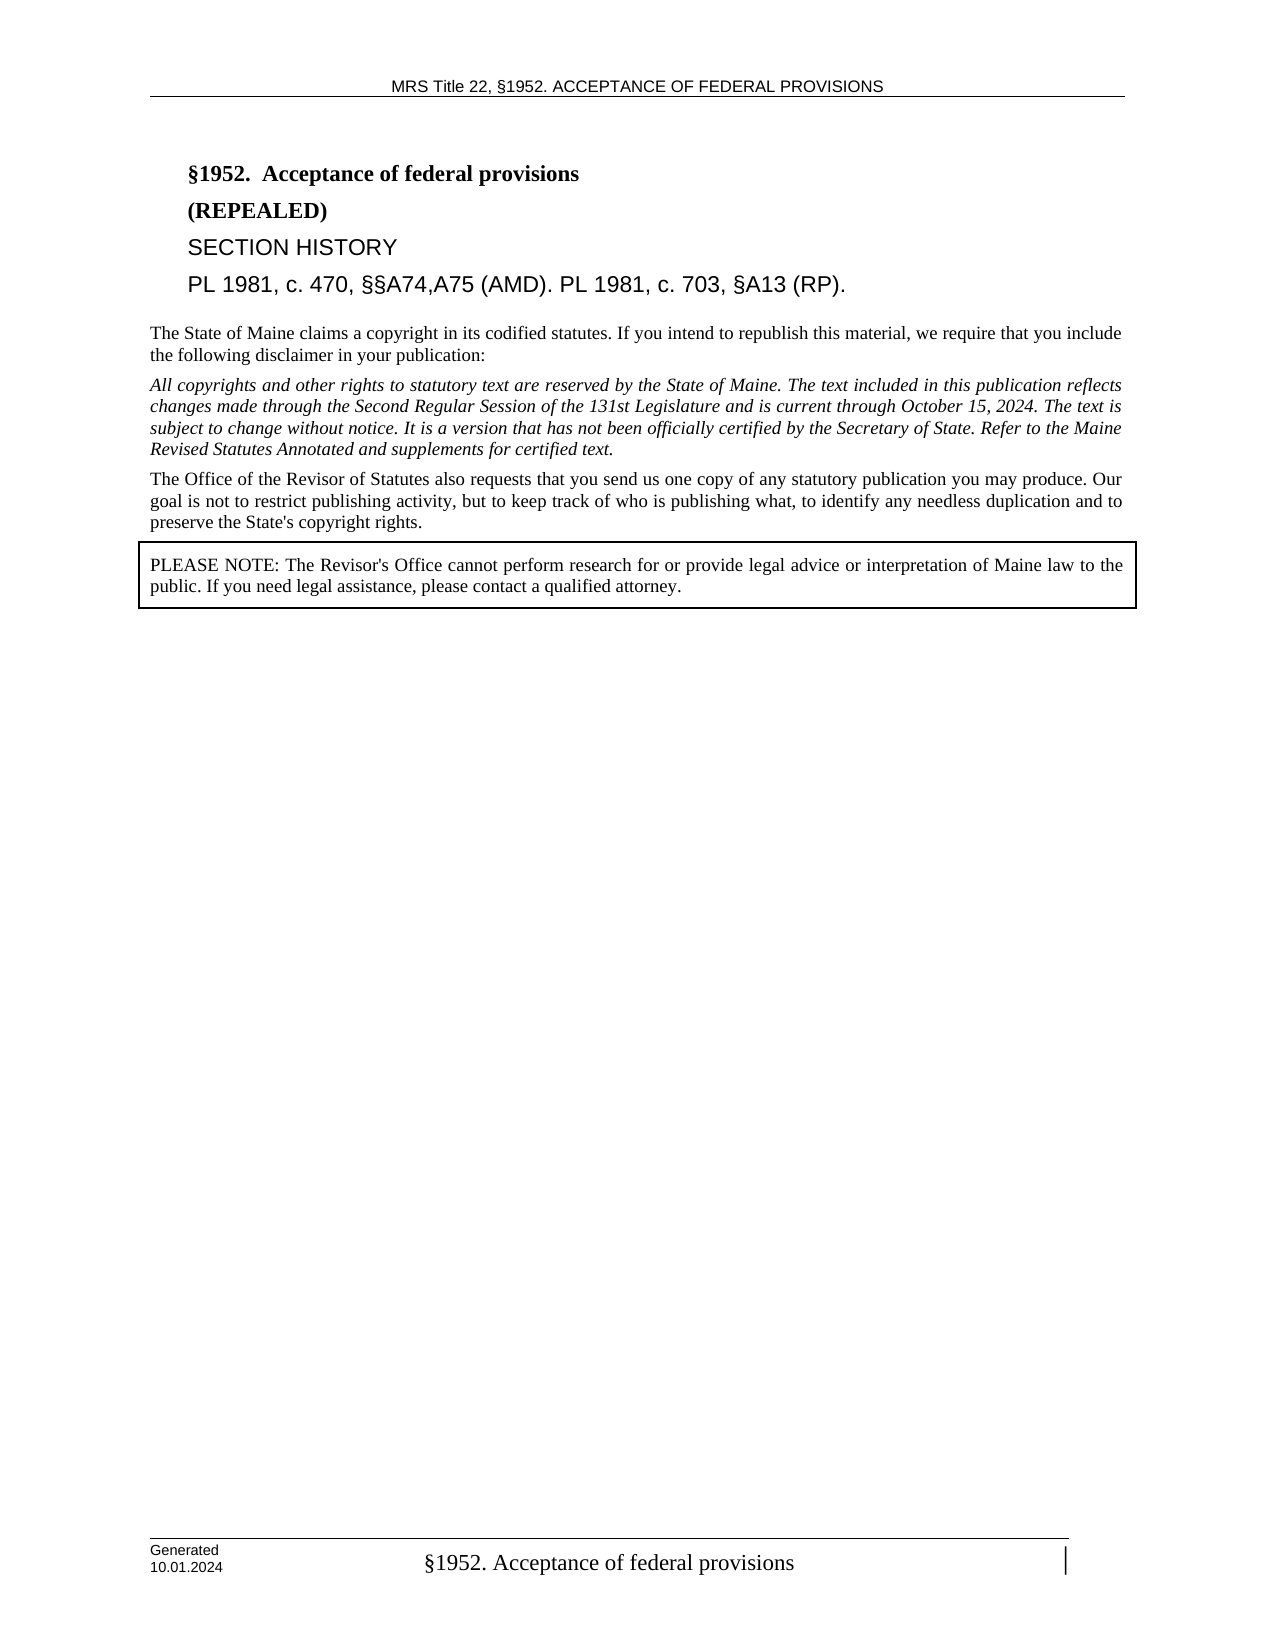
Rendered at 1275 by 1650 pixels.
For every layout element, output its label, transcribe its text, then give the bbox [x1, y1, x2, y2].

text (REPEALED) [187, 197, 1125, 223]
text SECTION HISTORY [187, 234, 1125, 260]
text All copyrights and other rights to statutory text are reserved by the State of Maine. The text included in this publication reflects changes made through the Second Regular Session of the 131st Legislature and is current through October 15, 2024 . The text is subject to change without notice. It is a version that has not been officially certified by the Secretary of State. Refer to the Maine Revised Statutes Annotated and supplements for certified text. [150, 373, 1125, 460]
text §1952. Acceptance of federal provisions [187, 160, 1125, 187]
text The State of Maine claims a copyright in its codified statutes. If you intend to republish this material, we require that you include the following disclaimer in your publication: [150, 322, 1125, 365]
text The Office of the Revisor of Statutes also requests that you send us one copy of any statutory publication you may produce. Our goal is not to restrict publishing activity, but to keep track of who is publishing what, to identify any needless duplication and to preserve the State's copyright rights. [150, 468, 1125, 533]
text PL 1981, c. 470, §§A74,A75 (AMD). PL 1981, c. 703, §A13 (RP). [187, 271, 1125, 297]
text PLEASE NOTE: The Revisor's Office cannot perform research for or provide legal advice or interpretation of Maine law to the public. If you need legal assistance, please contact a qualified attorney. [140, 543, 1135, 607]
